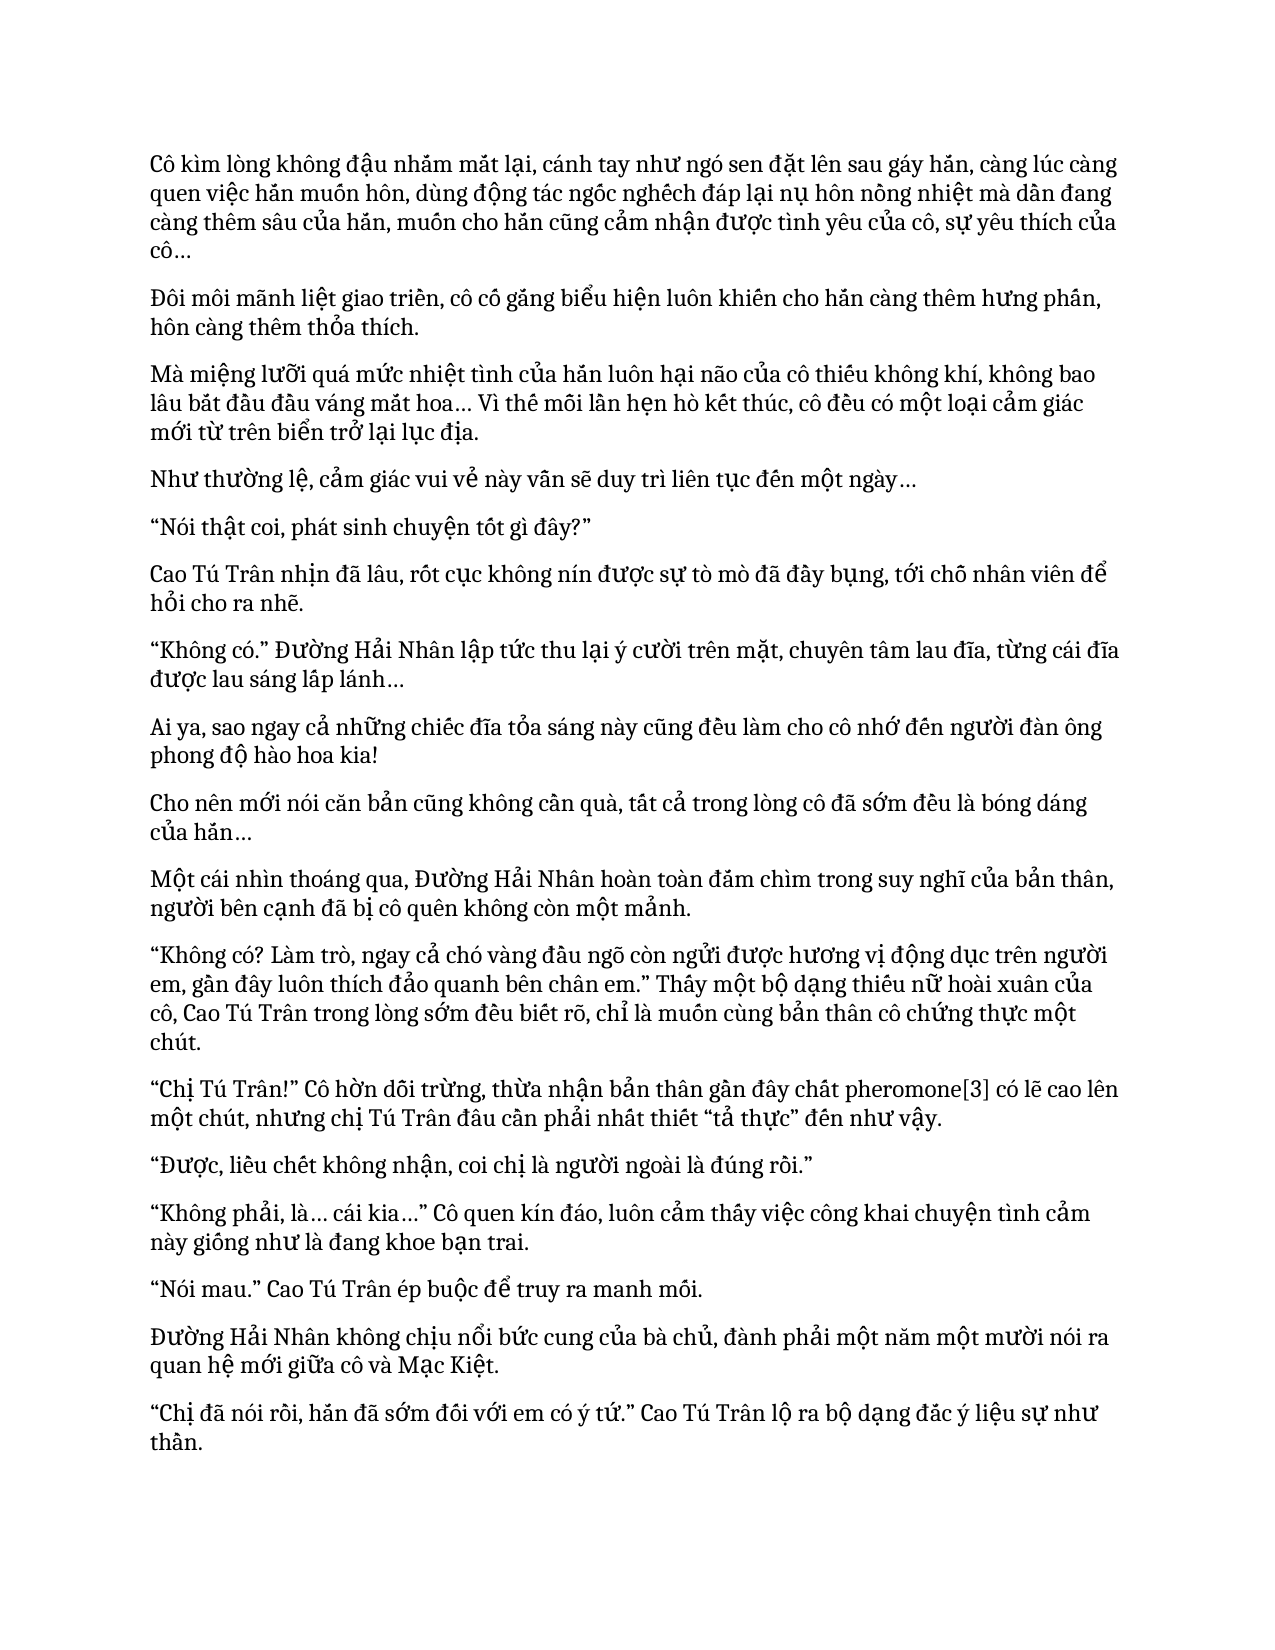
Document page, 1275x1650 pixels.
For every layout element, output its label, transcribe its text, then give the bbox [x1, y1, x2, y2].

text Cô kìm lòng không đậu nhắm mắt lại, cánh tay như ngó sen đặt lên sau gáy hắn, càng lúc càng quen việc hắn muốn hôn, dùng động tác ngốc nghếch đáp lại nụ hôn nồng nhiệt mà dần đang càng thêm sâu của hắn, muốn cho hắn cũng cảm nhận được tình yêu của cô, sự yêu thích của cô… [150, 150, 1125, 265]
text Mà miệng lưỡi quá mức nhiệt tình của hắn luôn hại não của cô thiếu không khí, không bao lâu bắt đầu đầu váng mắt hoa… Vì thế mỗi lần hẹn hò kết thúc, cô đều có một loại cảm giác mới từ trên biển trở lại lục địa. [150, 360, 1125, 446]
text Như thường lệ, cảm giác vui vẻ này vẫn sẽ duy trì liên tục đến một ngày… [150, 465, 1125, 494]
text Đường Hải Nhân không chịu nổi bức cung của bà chủ, đành phải một năm một mười nói ra quan hệ mới giữa cô và Mạc Kiệt. [150, 1322, 1125, 1380]
text “Nói thật coi, phát sinh chuyện tốt gì đây?” [150, 512, 1125, 541]
text Cao Tú Trân nhịn đã lâu, rốt cục không nín được sự tò mò đã đầy bụng, tới chỗ nhân viên để hỏi cho ra nhẽ. [150, 560, 1125, 617]
text “Không phải, là… cái kia…” Cô quen kín đáo, luôn cảm thấy việc công khai chuyện tình cảm này giống như là đang khoe bạn trai. [150, 1199, 1125, 1256]
text “Chị đã nói rồi, hắn đã sớm đối với em có ý tứ.” Cao Tú Trân lộ ra bộ dạng đắc ý liệu sự như thần. [150, 1399, 1125, 1456]
text “Chị Tú Trân!” Cô hờn dỗi trừng, thừa nhận bản thân gần đây chất pheromone[3] có lẽ cao lên một chút, nhưng chị Tú Trân đâu cần phải nhất thiết “tả thực” đến như vậy. [150, 1075, 1125, 1132]
text Một cái nhìn thoáng qua, Đường Hải Nhân hoàn toàn đắm chìm trong suy nghĩ của bản thân, người bên cạnh đã bị cô quên không còn một mảnh. [150, 865, 1125, 922]
text “Được, liều chết không nhận, coi chị là người ngoài là đúng rồi.” [150, 1151, 1125, 1180]
text Ai ya, sao ngay cả những chiếc đĩa tỏa sáng này cũng đều làm cho cô nhớ đến người đàn ông phong độ hào hoa kia! [150, 712, 1125, 770]
text Đôi môi mãnh liệt giao triền, cô cố gắng biểu hiện luôn khiến cho hắn càng thêm hưng phấn, hôn càng thêm thỏa thích. [150, 284, 1125, 341]
text Cho nên mới nói căn bản cũng không cần quà, tất cả trong lòng cô đã sớm đều là bóng dáng của hắn… [150, 789, 1125, 846]
text “Không có? Làm trò, ngay cả chó vàng đầu ngõ còn ngửi được hương vị động dục trên người em, gần đây luôn thích đảo quanh bên chân em.” Thấy một bộ dạng thiếu nữ hoài xuân của cô, Cao Tú Trân trong lòng sớm đều biết rõ, chỉ là muốn cùng bản thân cô chứng thực một chút. [150, 941, 1125, 1056]
text “Không có.” Đường Hải Nhân lập tức thu lại ý cười trên mặt, chuyên tâm lau đĩa, từng cái đĩa được lau sáng lấp lánh… [150, 636, 1125, 694]
text “Nói mau.” Cao Tú Trân ép buộc để truy ra manh mối. [150, 1275, 1125, 1304]
